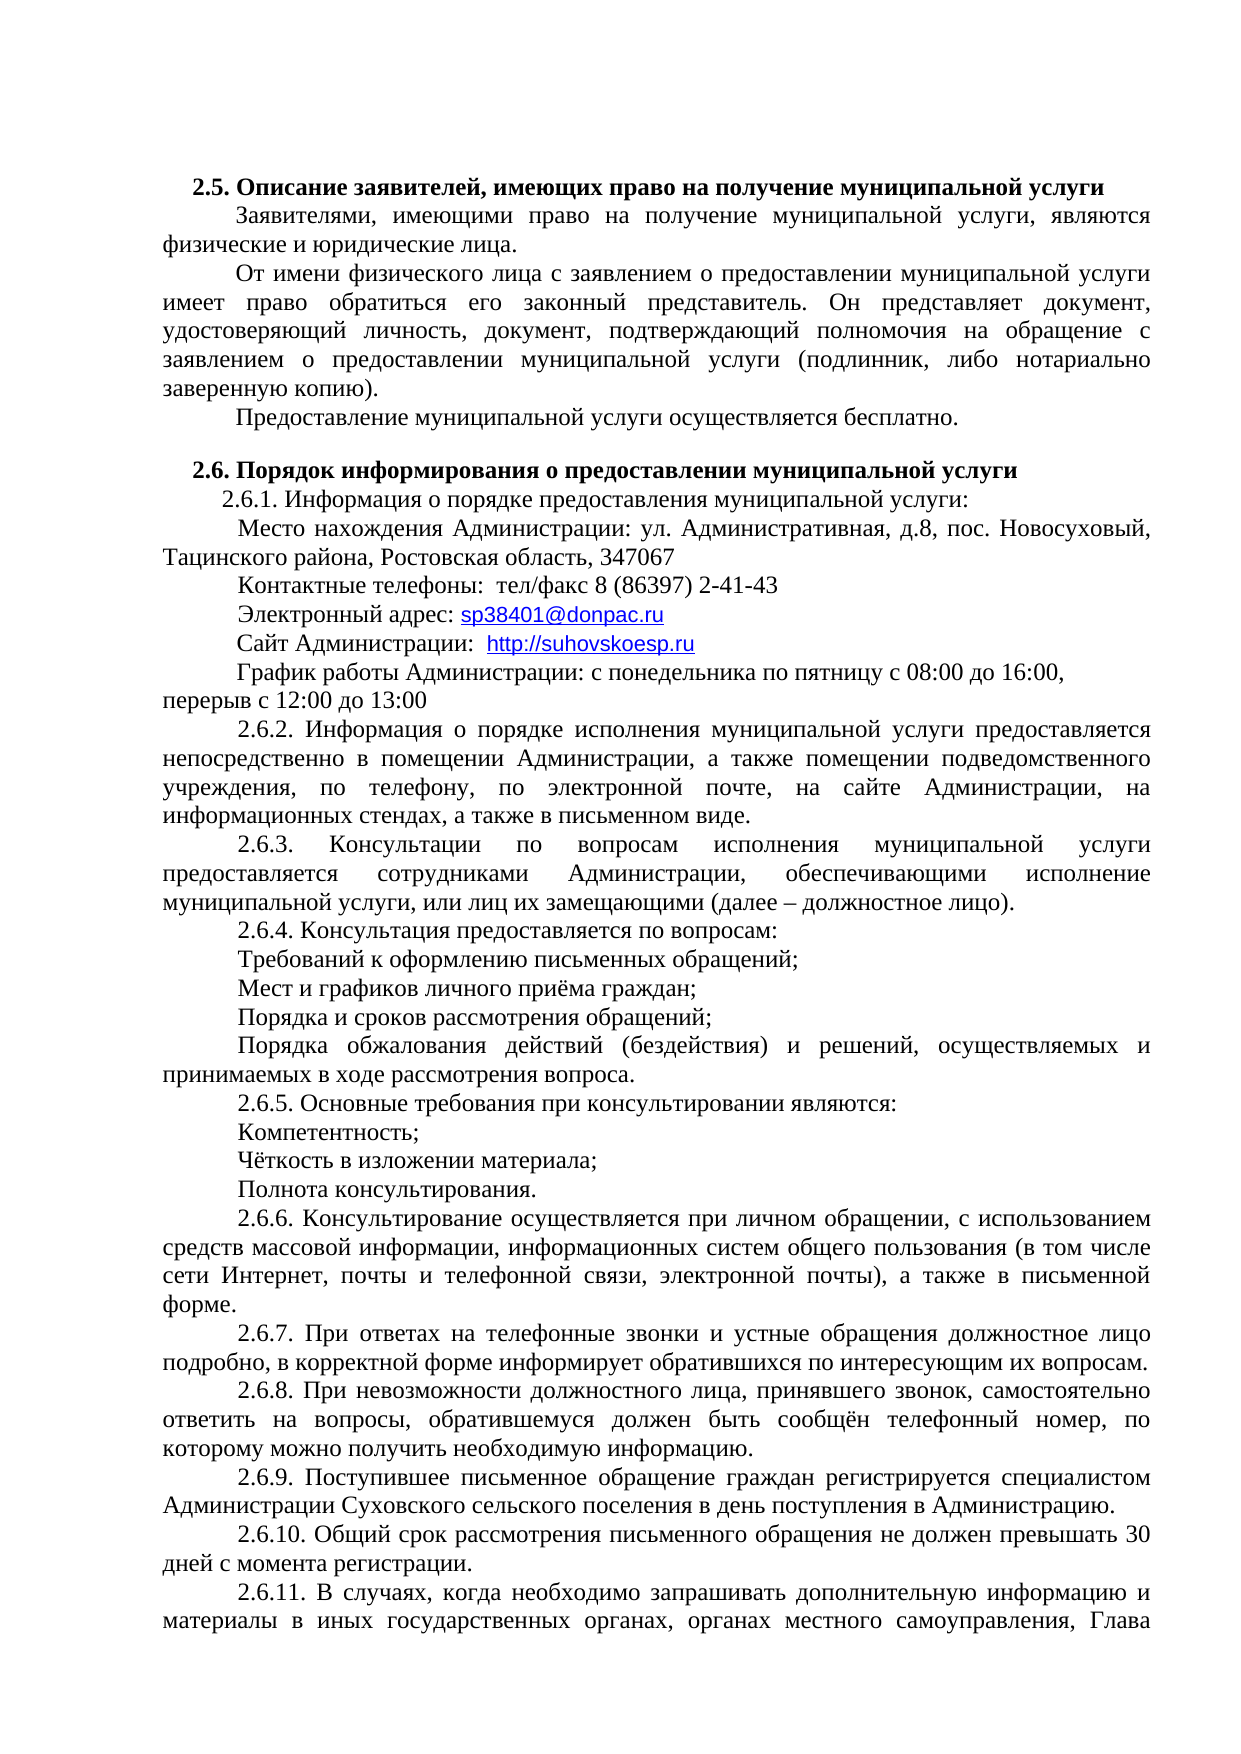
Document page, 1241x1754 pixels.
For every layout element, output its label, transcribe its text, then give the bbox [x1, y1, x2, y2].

text Компетентность; [162, 1117, 1152, 1146]
text График работы Администрации: с понедельника по пятницу с 08:00 до 16:00, перерыв с 12:00 до 13:00 [162, 657, 1152, 714]
text 2.6.6. Консультирование осуществляется при личном обращении, с использованием средств массовой информации, информационных систем общего пользования (в том числе сети Интернет, почты и телефонной связи, электронной почты), а также в письменной форме. [162, 1203, 1152, 1318]
text 2.6.7. При ответах на телефонные звонки и устные обращения должностное лицо подробно, в корректной форме информирует обратившихся по интересующим их вопросам. [162, 1318, 1152, 1376]
text От имени физического лица с заявлением о предоставлении муниципальной услуги имеет право обратиться его законный представитель. Он представляет документ, удостоверяющий личность, документ, подтверждающий полномочия на обращение с заявлением о предоставлении муниципальной услуги (подлинник, либо нотариально заверенную копию). [162, 258, 1152, 402]
text Мест и графиков личного приёма граждан; [162, 973, 1152, 1002]
text 2.6.1. Информация о порядке предоставления муниципальной услуги: [162, 484, 1171, 513]
text Чёткость в изложении материала; [162, 1146, 1152, 1174]
text 2.6.10. Общий срок рассмотрения письменного обращения не должен превышать 30 дней с момента регистрации. [162, 1519, 1152, 1577]
text 2.6. Порядок информирования о предоставлении муниципальной услуги [162, 456, 1171, 484]
text Предоставление муниципальной услуги осуществляется бесплатно. [162, 402, 1152, 431]
text Электронный адрес: sp38401@donpac.ru [162, 599, 1152, 628]
text 2.5. Описание заявителей, имеющих право на получение муниципальной услуги [162, 172, 1152, 201]
text Порядка обжалования действий (бездействия) и решений, осуществляемых и принимаемых в ходе рассмотрения вопроса. [162, 1031, 1152, 1088]
text Сайт Администрации: http://suhovskoesp.ru [162, 628, 1152, 657]
text Место нахождения Администрации: ул. Административная, д.8, пос. Новосуховый, Тацинского района, Ростовская область, 347067 [162, 513, 1152, 571]
text 2.6.3. Консультации по вопросам исполнения муниципальной услуги предоставляется сотрудниками Администрации, обеспечивающими исполнение муниципальной услуги, или лиц их замещающими (далее – должностное лицо). [162, 829, 1152, 916]
text 2.6.2. Информация о порядке исполнения муниципальной услуги предоставляется непосредственно в помещении Администрации, а также помещении подведомственного учреждения, по телефону, по электронной почте, на сайте Администрации, на информационных стендах, а также в письменном виде. [162, 714, 1152, 829]
text Контактные телефоны: тел/факс 8 (86397) 2-41-43 [162, 571, 1152, 599]
text Порядка и сроков рассмотрения обращений; [162, 1002, 1152, 1031]
text Полнота консультирования. [162, 1174, 1152, 1203]
text 2.6.9. Поступившее письменное обращение граждан регистрируется специалистом Администрации Суховского сельского поселения в день поступления в Администрацию. [162, 1462, 1152, 1519]
text 2.6.8. При невозможности должностного лица, принявшего звонок, самостоятельно ответить на вопросы, обратившемуся должен быть сообщён телефонный номер, по которому можно получить необходимую информацию. [162, 1376, 1152, 1462]
text Заявителями, имеющими право на получение муниципальной услуги, являются физические и юридические лица. [162, 201, 1152, 258]
text 2.6.4. Консультация предоставляется по вопросам: [162, 916, 1152, 944]
text 2.6.5. Основные требования при консультировании являются: [162, 1088, 1152, 1117]
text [162, 1577, 1152, 1634]
text Требований к оформлению письменных обращений; [162, 944, 1152, 973]
